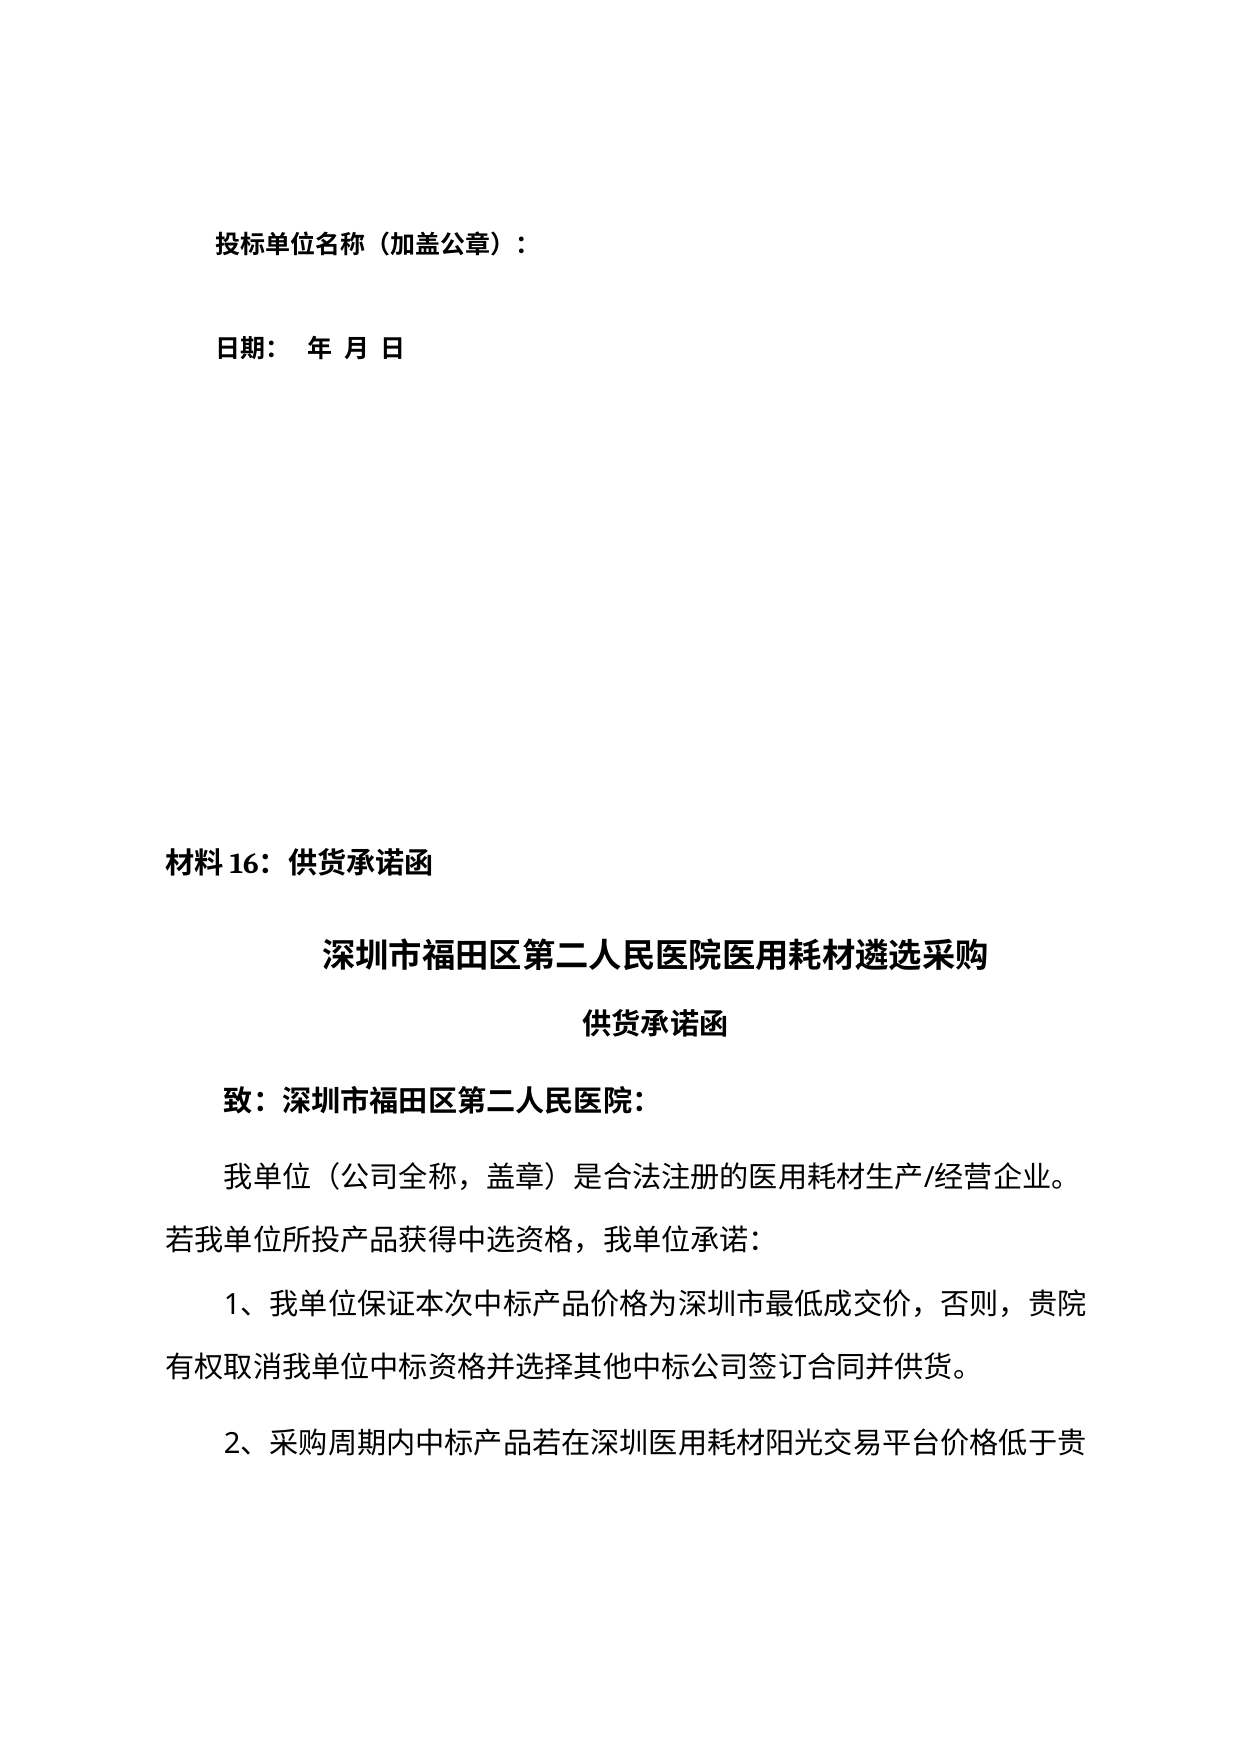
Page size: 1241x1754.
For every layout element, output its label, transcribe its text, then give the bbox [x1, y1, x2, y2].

text 致：深圳市福田区第二人民医院： [165, 1064, 1087, 1132]
text 日期： 年 月 日 [165, 313, 1087, 381]
text 投标单位名称（加盖公章）： [165, 209, 1087, 277]
text 1、我单位保证本次中标产品价格为深圳市最低成交价，否则，贵院有权取消我单位中标资格并选择其他中标公司签订合同并供货。 [165, 1280, 1087, 1386]
text 材料16：供货承诺函 [165, 827, 1087, 895]
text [165, 1407, 1087, 1475]
text 深圳市福田区第二人民医院医用耗材遴选采购 [165, 929, 1087, 977]
text 我单位（公司全称，盖章）是合法注册的医用耗材生产/经营企业。若我单位所投产品获得中选资格，我单位承诺： [165, 1153, 1087, 1259]
text 供货承诺函 [165, 1001, 1087, 1043]
